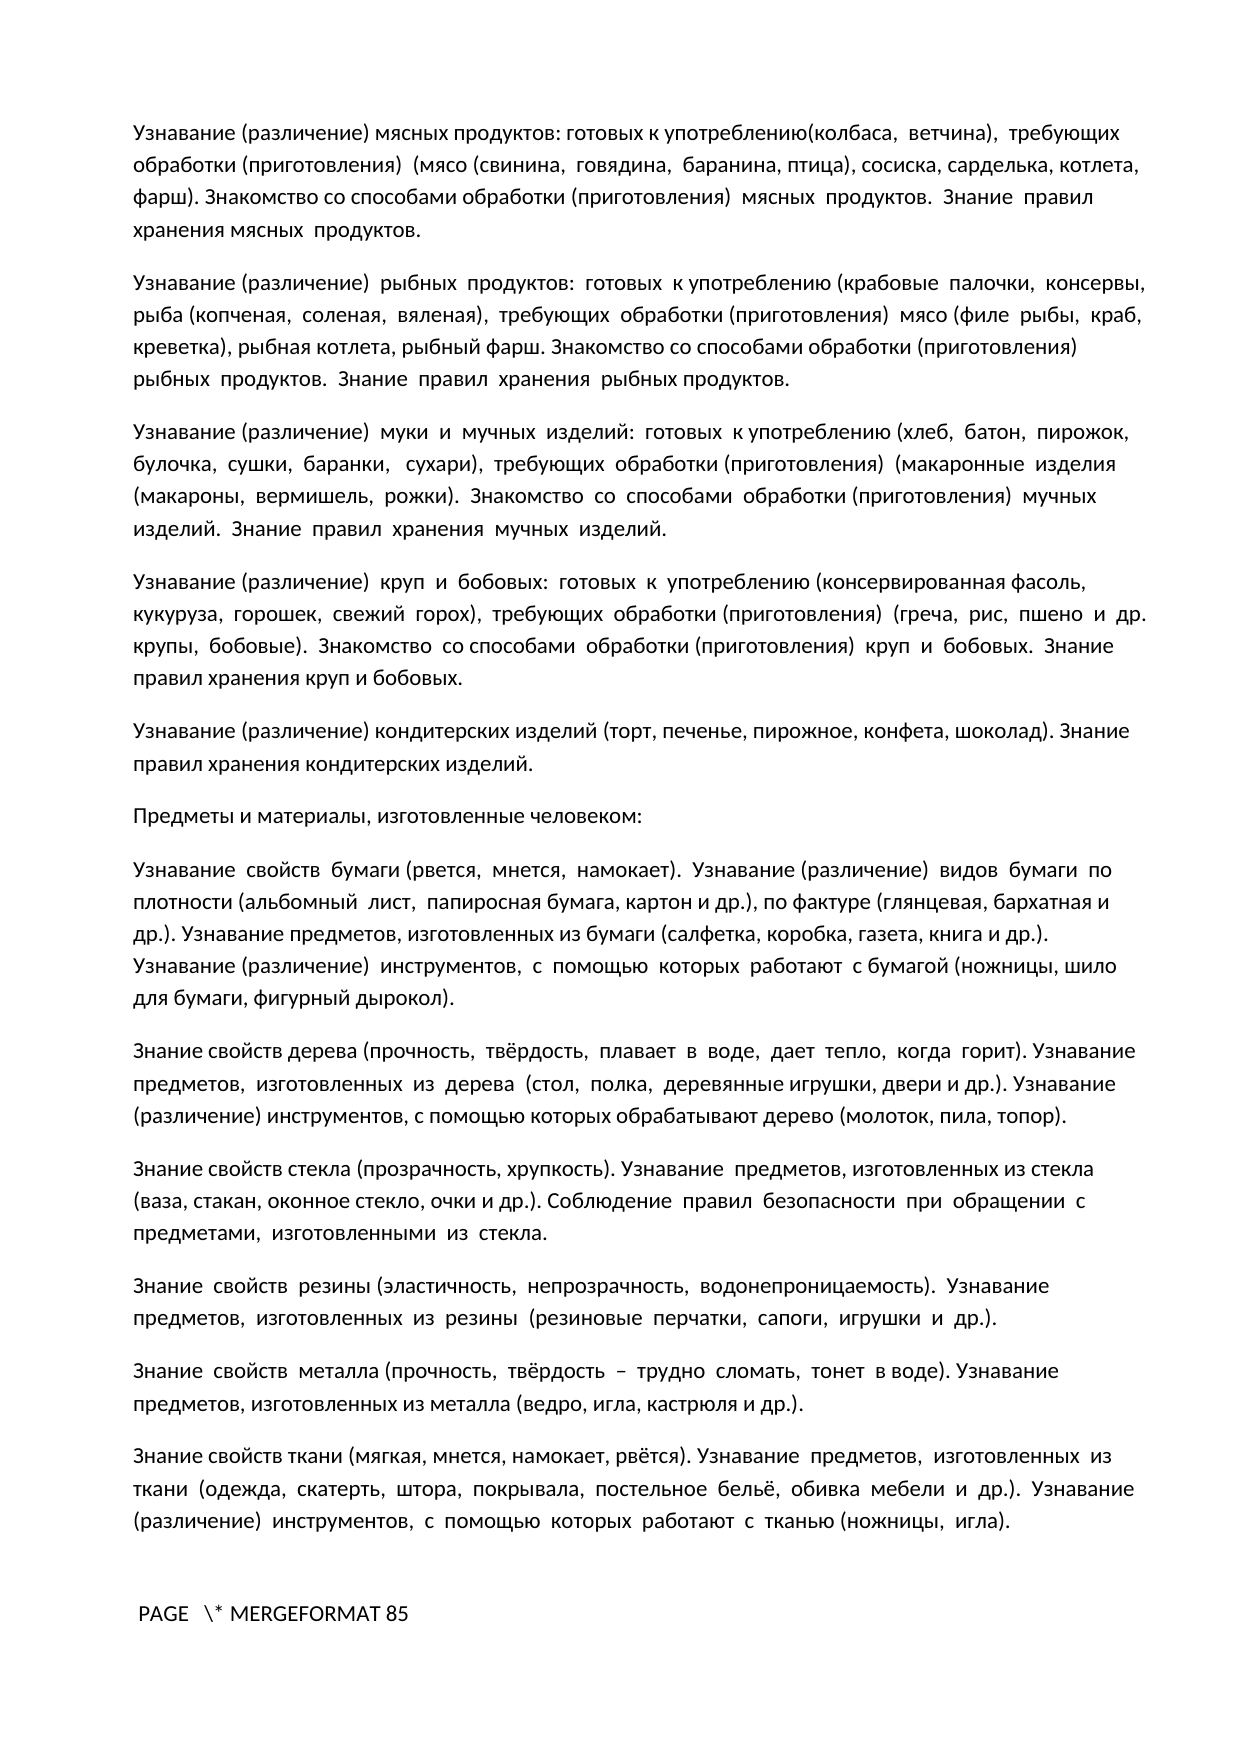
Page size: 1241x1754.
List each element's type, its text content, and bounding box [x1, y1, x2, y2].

text Узнавание (различение) рыбных продуктов: готовых к употреблению (крабовые палочки, консервы, рыба (копченая, соленая, вяленая), требующих обработки (приготовления) мясо (филе рыбы, краб, креветка), рыбная котлета, рыбный фарш. Знакомство со способами обработки (приготовления) рыбных продуктов. Знание правил хранения рыбных продуктов. [133, 268, 1152, 392]
text Узнавание (различение) круп и бобовых: готовых к употреблению (консервированная фасоль, кукуруза, горошек, свежий горох), требующих обработки (приготовления) (греча, рис, пшено и др. крупы, бобовые). Знакомство со способами обработки (приготовления) круп и бобовых. Знание правил хранения круп и бобовых. [133, 567, 1152, 691]
text Знание свойств ткани (мягкая, мнется, намокает, рвётся). Узнавание предметов, изготовленных из ткани (одежда, скатерть, штора, покрывала, постельное бельё, обивка мебели и др.). Узнавание (различение) инструментов, с помощью которых работают с тканью (ножницы, игла). [133, 1442, 1152, 1534]
text Узнавание (различение) кондитерских изделий (торт, печенье, пирожное, конфета, шоколад). Знание правил хранения кондитерских изделий. [133, 716, 1152, 777]
text Узнавание (различение) мясных продуктов: готовых к употреблению(колбаса, ветчина), требующих обработки (приготовления) (мясо (свинина, говядина, баранина, птица), сосиска, сарделька, котлета, фарш). Знакомство со способами обработки (приготовления) мясных продуктов. Знание правил хранения мясных продуктов. [133, 118, 1152, 243]
text Знание свойств стекла (прозрачность, хрупкость). Узнавание предметов, изготовленных из стекла (ваза, стакан, оконное стекло, очки и др.). Соблюдение правил безопасности при обращении с предметами, изготовленными из стекла. [133, 1154, 1152, 1246]
text Знание свойств дерева (прочность, твёрдость, плавает в воде, дает тепло, когда горит). Узнавание предметов, изготовленных из дерева (стол, полка, деревянные игрушки, двери и др.). Узнавание (различение) инструментов, с помощью которых обрабатывают дерево (молоток, пила, топор). [133, 1036, 1152, 1129]
text Предметы и материалы, изготовленные человеком: [133, 802, 1152, 830]
text Узнавание свойств бумаги (рвется, мнется, намокает). Узнавание (различение) видов бумаги по плотности (альбомный лист, папиросная бумага, картон и др.), по фактуре (глянцевая, бархатная и др.). Узнавание предметов, изготовленных из бумаги (салфетка, коробка, газета, книга и др.). Узнавание (различение) инструментов, с помощью которых работают с бумагой (ножницы, шило для бумаги, фигурный дырокол). [133, 855, 1152, 1011]
text Узнавание (различение) муки и мучных изделий: готовых к употреблению (хлеб, батон, пирожок, булочка, сушки, баранки, сухари), требующих обработки (приготовления) (макаронные изделия (макароны, вермишель, рожки). Знакомство со способами обработки (приготовления) мучных изделий. Знание правил хранения мучных изделий. [133, 417, 1152, 542]
text Знание свойств резины (эластичность, непрозрачность, водонепроницаемость). Узнавание предметов, изготовленных из резины (резиновые перчатки, сапоги, игрушки и др.). [133, 1271, 1152, 1331]
text Знание свойств металла (прочность, твёрдость – трудно сломать, тонет в воде). Узнавание предметов, изготовленных из металла (ведро, игла, кастрюля и др.). [133, 1356, 1152, 1417]
